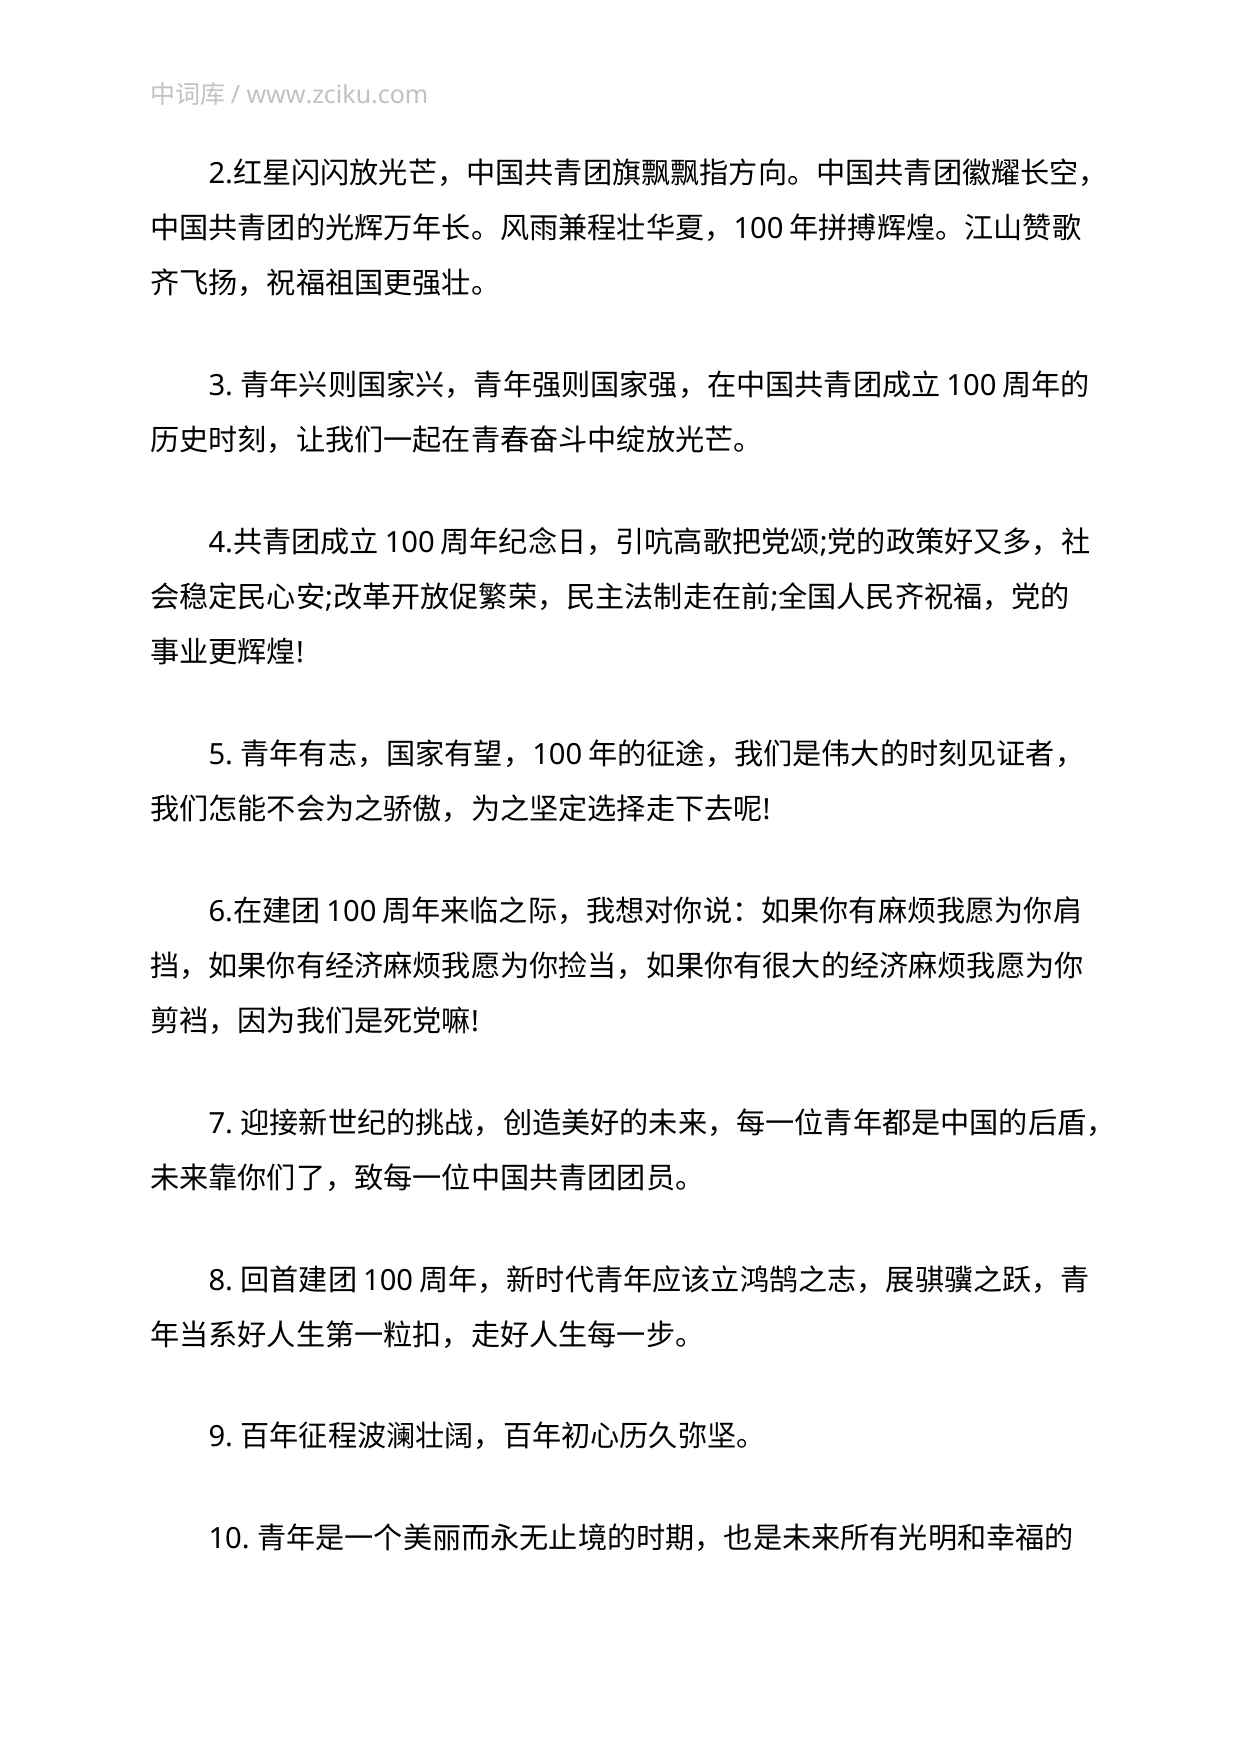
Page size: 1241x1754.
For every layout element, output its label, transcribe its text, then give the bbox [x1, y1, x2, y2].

text 2.红星闪闪放光芒，中国共青团旗飘飘指方向。中国共青团徽耀长空，中国共青团的光辉万年长。风雨兼程壮华夏，100年拼搏辉煌。江山赞歌齐飞扬，祝福祖国更强壮。 [150, 150, 1090, 302]
text 7. 迎接新世纪的挑战，创造美好的未来，每一位青年都是中国的后盾，未来靠你们了，致每一位中国共青团团员。 [150, 1099, 1090, 1197]
text 6.在建团100周年来临之际，我想对你说：如果你有麻烦我愿为你肩挡，如果你有经济麻烦我愿为你捡当，如果你有很大的经济麻烦我愿为你剪裆，因为我们是死党嘛! [150, 887, 1090, 1040]
text 3. 青年兴则国家兴，青年强则国家强，在中国共青团成立100周年的历史时刻，让我们一起在青春奋斗中绽放光芒。 [150, 362, 1090, 459]
text 5. 青年有志，国家有望，100年的征途，我们是伟大的时刻见证者，我们怎能不会为之骄傲，为之坚定选择走下去呢! [150, 731, 1090, 828]
text 8. 回首建团100周年，新时代青年应该立鸿鹄之志，展骐骥之跃，青年当系好人生第一粒扣，走好人生每一步。 [150, 1256, 1090, 1353]
text 4.共青团成立100周年纪念日，引吭高歌把党颂;党的政策好又多，社会稳定民心安;改革开放促繁荣，民主法制走在前;全国人民齐祝福，党的事业更辉煌! [150, 518, 1090, 671]
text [150, 1515, 1090, 1557]
text 9. 百年征程波澜壮阔，百年初心历久弥坚。 [150, 1413, 1090, 1455]
